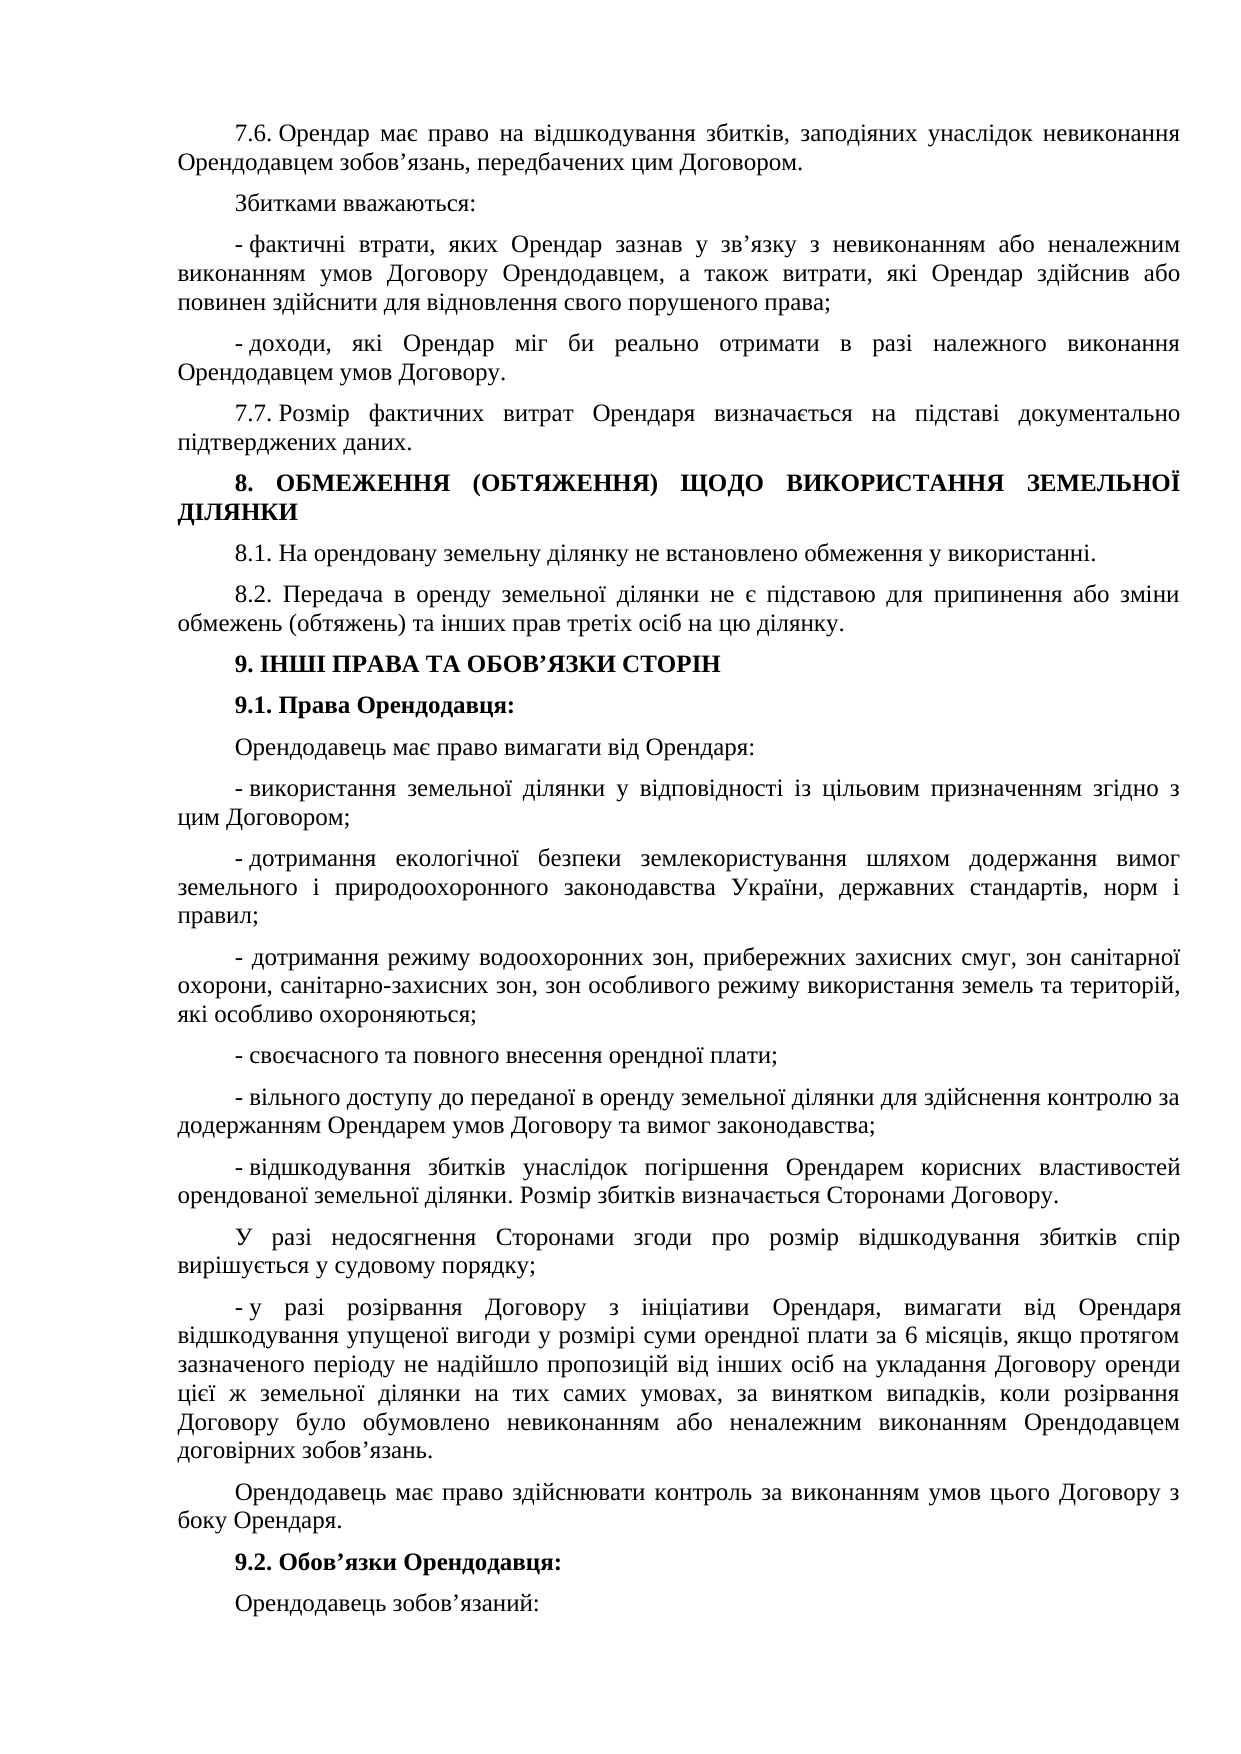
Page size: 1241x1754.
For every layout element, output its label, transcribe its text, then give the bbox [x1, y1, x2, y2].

text 8.1. На орендовану земельну ділянку не встановлено обмеження у використанні. [177, 538, 1181, 567]
text - дотримання екологічної безпеки землекористування шляхом додержання вимог земельного і природоохоронного законодавства України, державних стандартів, норм і правил; [177, 843, 1181, 929]
text Орендодавець має право вимагати від Орендаря: [177, 732, 1181, 761]
text 9. ІНШІ ПРАВА ТА ОБОВ’ЯЗКИ СТОРІН [177, 649, 1181, 678]
text 8. ОБМЕЖЕННЯ (ОБТЯЖЕННЯ) ЩОДО ВИКОРИСТАННЯ ЗЕМЕЛЬНОЇ ДІЛЯНКИ [177, 468, 1181, 526]
text Орендодавець має право здійснювати контроль за виконанням умов цього Договору з боку Орендаря. [177, 1477, 1181, 1534]
text - доходи, які Орендар міг би реально отримати в разі належного виконання Орендодавцем умов Договору. [177, 328, 1181, 386]
text 9.1. Права Орендодавця: [177, 691, 1181, 719]
text 8.2. Передача в оренду земельної ділянки не є підставою для припинення або зміни обмежень (обтяжень) та інших прав третіх осіб на цю ділянку. [177, 579, 1181, 637]
text - своєчасного та повного внесення орендної плати; [177, 1041, 1181, 1069]
text - вільного доступу до переданої в оренду земельної ділянки для здійснення контролю за додержанням Орендарем умов Договору та вимог законодавства; [177, 1082, 1181, 1139]
text У разі недосягнення Сторонами згоди про розмір відшкодування збитків спір вирішується у судовому порядку; [177, 1222, 1181, 1279]
text Збитками вважаються: [177, 188, 1181, 217]
text - фактичні втрати, яких Орендар зазнав у зв’язку з невиконанням або неналежним виконанням умов Договору Орендодавцем, а також витрати, які Орендар здійснив або повинен здійснити для відновлення свого порушеного права; [177, 229, 1181, 316]
text 9.2. Обов’язки Орендодавця: [177, 1547, 1181, 1576]
text 7.6. Орендар має право на відшкодування збитків, заподіяних унаслідок невиконання Орендодавцем зобов’язань, передбачених цим Договором. [177, 118, 1181, 176]
text - дотримання режиму водоохоронних зон, прибережних захисних смуг, зон санітарної охорони, санітарно-захисних зон, зон особливого режиму використання земель та територій, які особливо охороняються; [177, 942, 1181, 1028]
text - використання земельної ділянки у відповідності із цільовим призначенням згідно з цим Договором; [177, 773, 1181, 831]
text Орендодавець зобов’язаний: [177, 1588, 1181, 1617]
text 7.7. Розмір фактичних витрат Орендаря визначається на підставі документально підтверджених даних. [177, 398, 1181, 456]
text - у разі розірвання Договору з ініціативи Орендаря, вимагати від Орендаря відшкодування упущеної вигоди у розмірі суми орендної плати за 6 місяців, якщо протягом зазначеного періоду не надійшло пропозицій від інших осіб на укладання Договору оренди цієї ж земельної ділянки на тих самих умовах, за винятком випадків, коли розірвання Договору було обумовлено невиконанням або неналежним виконанням Орендодавцем договірних зобов’язань. [177, 1292, 1181, 1464]
text - відшкодування збитків унаслідок погіршення Орендарем корисних властивостей орендованої земельної ділянки. Розмір збитків визначається Сторонами Договору. [177, 1152, 1181, 1209]
